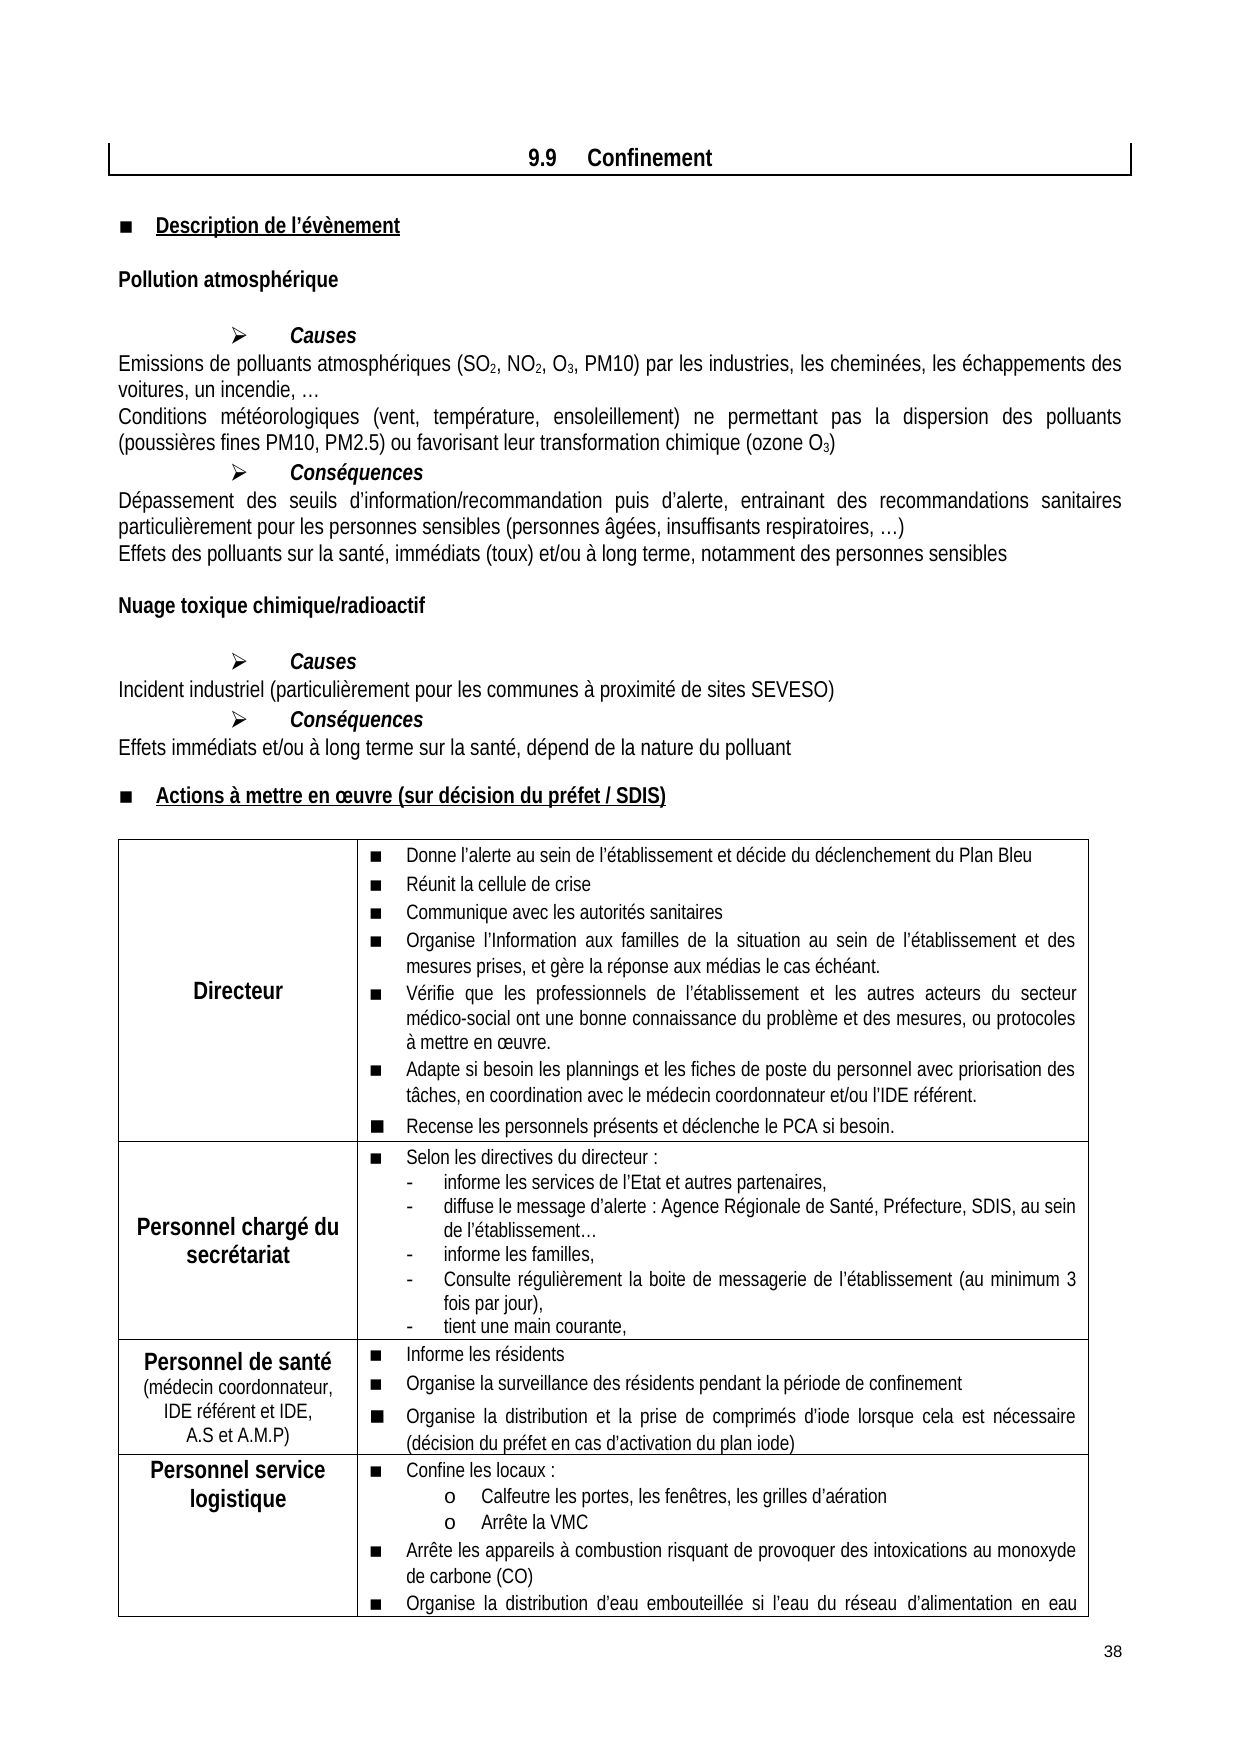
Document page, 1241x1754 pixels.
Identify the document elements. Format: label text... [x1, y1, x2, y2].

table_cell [358, 1455, 1088, 1616]
text Effets des polluants sur la santé, immédiats (toux) et/ou à long terme, notamment des personnes sensibles [118, 539, 1122, 566]
text Incident industriel (particulièrement pour les communes à proximité de sites SEVESO) [118, 676, 1122, 702]
list Actions à mettre en œuvre (sur décision du préfet / SDIS) [118, 779, 1122, 811]
text Dépassement des seuils d’information/recommandation puis d’alerte, entrainant des recommandations sanitaires particulièrement pour les personnes sensibles (personnes âgées, insuffisants respiratoires, …) [118, 487, 1122, 539]
table_cell Personnel chargé du secrétariat [119, 1142, 357, 1338]
table_cell Personnel de santé (médecin coordonnateur, IDE référent et IDE, A.S et A.M.P) [119, 1340, 357, 1454]
table_header Donne l’alerte au sein de l’établissement et décide du déclenchement du Plan Bleu Réunit la cellule de crise Communique avec les autorités sanitaires Organise l’Information aux familles de la situation au sein de l’établissement et des mesures prises, et gère la réponse aux médias le cas échéant. Vérifie que les professionnels de l’établissement et les autres acteurs du secteur médico-social ont une bonne connaissance du problème et des mesures, ou protocoles à mettre en œuvre. Adapte si besoin les plannings et les fiches de poste du personnel avec priorisation des tâches, en coordination avec le médecin coordonnateur et/ou l’IDE référent. Recense les personnels présents et déclenche le PCA si besoin. [358, 840, 1088, 1141]
list Description de l’évènement [118, 208, 1122, 240]
list Conséquences [231, 702, 1122, 734]
text Effets immédiats et/ou à long terme sur la santé, dépend de la nature du polluant [118, 734, 1122, 760]
list Causes [231, 645, 1122, 676]
text Nuage toxique chimique/radioactif [118, 592, 1122, 618]
text Conditions météorologiques (vent, température, ensoleillement) ne permettant pas la dispersion des polluants (poussières fines PM10, PM2.5) ou favorisant leur transformation chimique (ozone O3) [118, 403, 1122, 456]
text Pollution atmosphérique [118, 266, 1122, 292]
text Emissions de polluants atmosphériques (SO2, NO2, O3, PM10) par les industries, les cheminées, les échappements des voitures, un incendie, … [118, 350, 1122, 403]
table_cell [119, 1455, 357, 1616]
list Conséquences [231, 456, 1122, 487]
table_cell Selon les directives du directeur : informe les services de l’Etat et autres partenaires, diffuse le message d’alerte : Agence Régionale de Santé, Préfecture, SDIS, au sein de l’établissement… informe les familles, Consulte régulièrement la boite de messagerie de l’établissement (au minimum 3 fois par jour), tient une main courante, [358, 1142, 1088, 1338]
table_header Directeur [119, 840, 357, 1141]
list Causes [231, 319, 1122, 350]
list Confinement [110, 143, 1130, 174]
table_cell Informe les résidents Organise la surveillance des résidents pendant la période de confinement Organise la distribution et la prise de comprimés d’iode lorsque cela est nécessaire (décision du préfet en cas d’activation du plan iode) [358, 1340, 1088, 1454]
